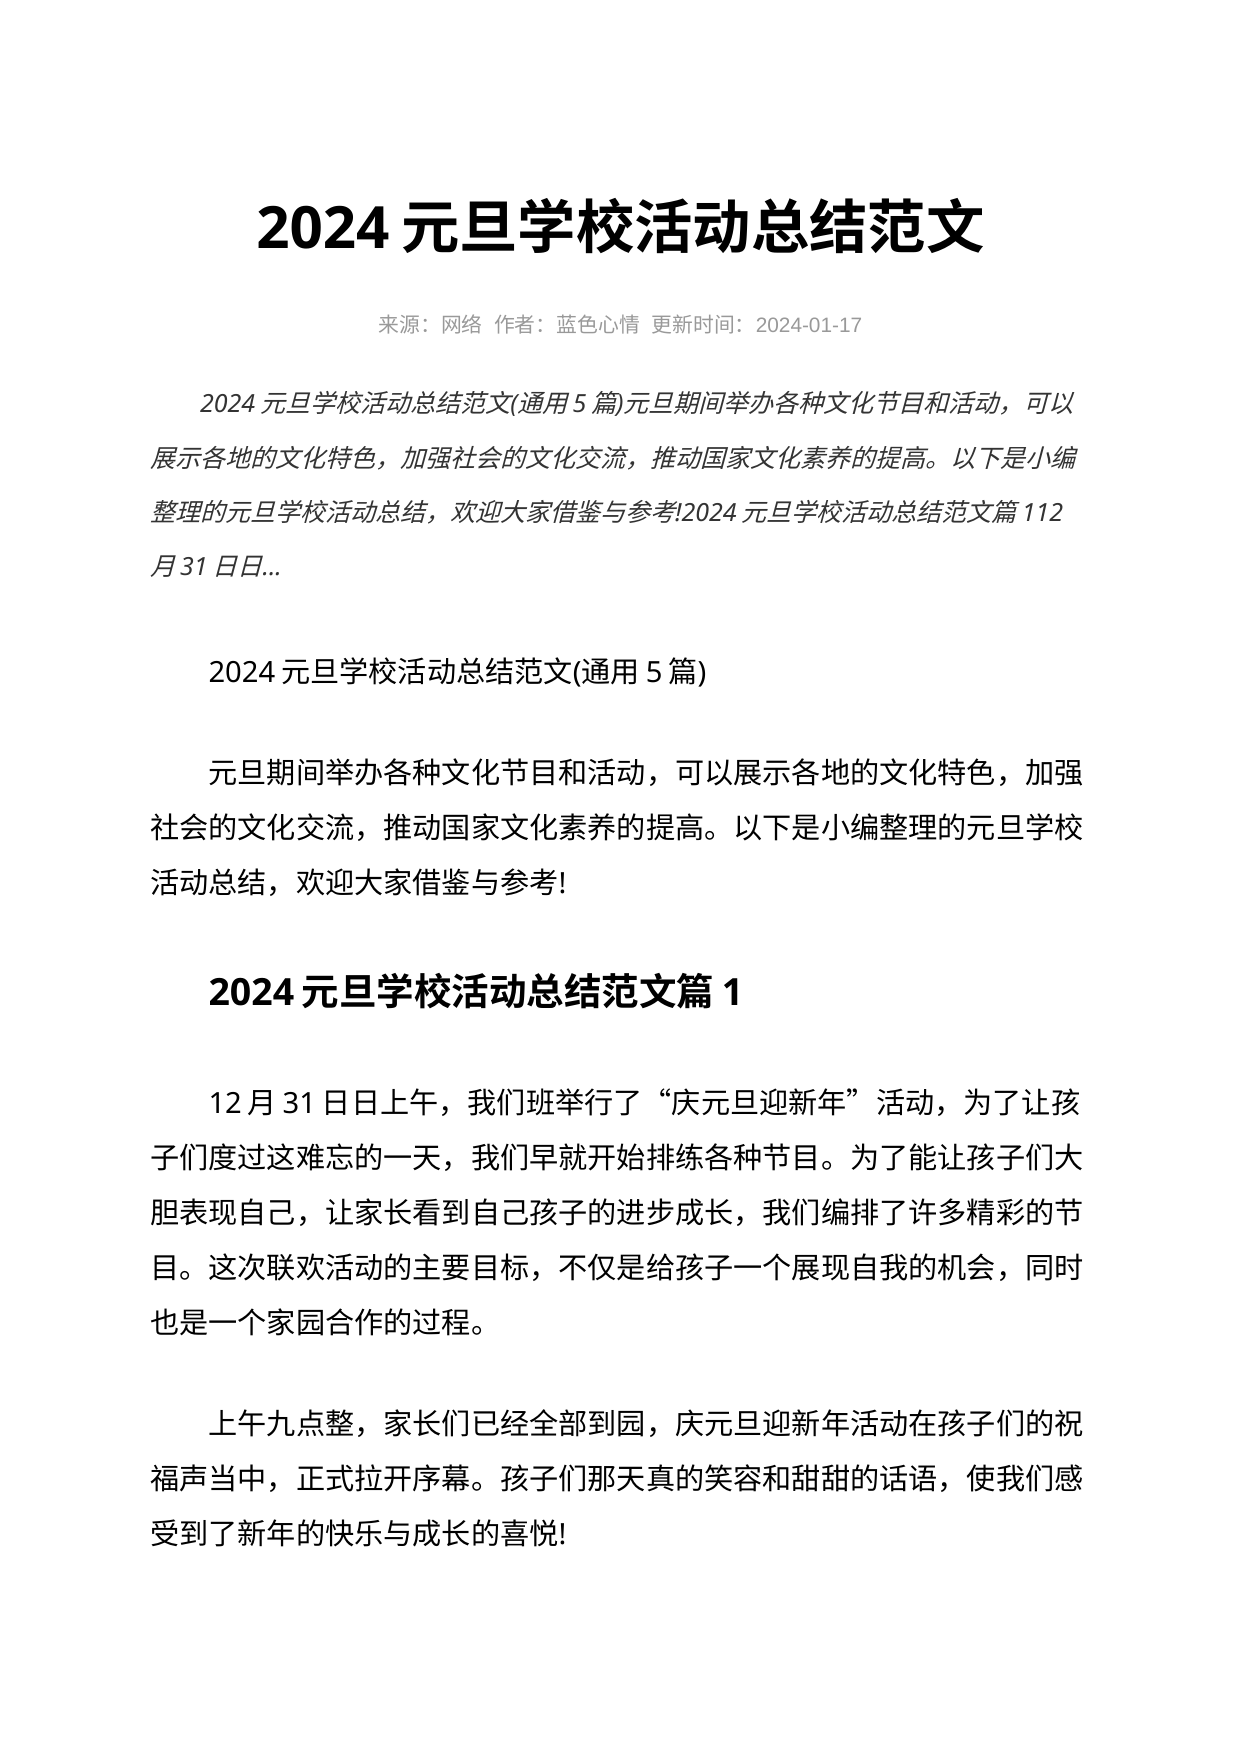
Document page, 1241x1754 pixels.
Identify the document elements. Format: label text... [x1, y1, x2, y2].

text 2024元旦学校活动总结范文(通用5篇) [150, 648, 1090, 691]
text 12月31日日上午，我们班举行了“庆元旦迎新年”活动，为了让孩子们度过这难忘的一天，我们早就开始排练各种节目。为了能让孩子们大胆表现自己，让家长看到自己孩子的进步成长，我们编排了许多精彩的节目。这次联欢活动的主要目标，不仅是给孩子一个展现自我的机会，同时也是一个家园合作的过程。 [150, 1079, 1090, 1341]
text 上午九点整，家长们已经全部到园，庆元旦迎新年活动在孩子们的祝福声当中，正式拉开序幕。孩子们那天真的笑容和甜甜的话语，使我们感受到了新年的快乐与成长的喜悦! [150, 1401, 1090, 1553]
text 2024元旦学校活动总结范文(通用5篇)元旦期间举办各种文化节目和活动，可以展示各地的文化特色，加强社会的文化交流，推动国家文化素养的提高。以下是小编整理的元旦学校活动总结，欢迎大家借鉴与参考!2024元旦学校活动总结范文篇112月31日日... [150, 384, 1090, 583]
text 2024元旦学校活动总结范文篇1 [150, 962, 1090, 1016]
text 元旦期间举办各种文化节目和活动，可以展示各地的文化特色，加强社会的文化交流，推动国家文化素养的提高。以下是小编整理的元旦学校活动总结，欢迎大家借鉴与参考! [150, 750, 1090, 902]
subtitle 2024元旦学校活动总结范文 [150, 181, 1090, 266]
text 来源：网络 作者：蓝色心情 更新时间：2024-01-17 [150, 313, 1090, 337]
